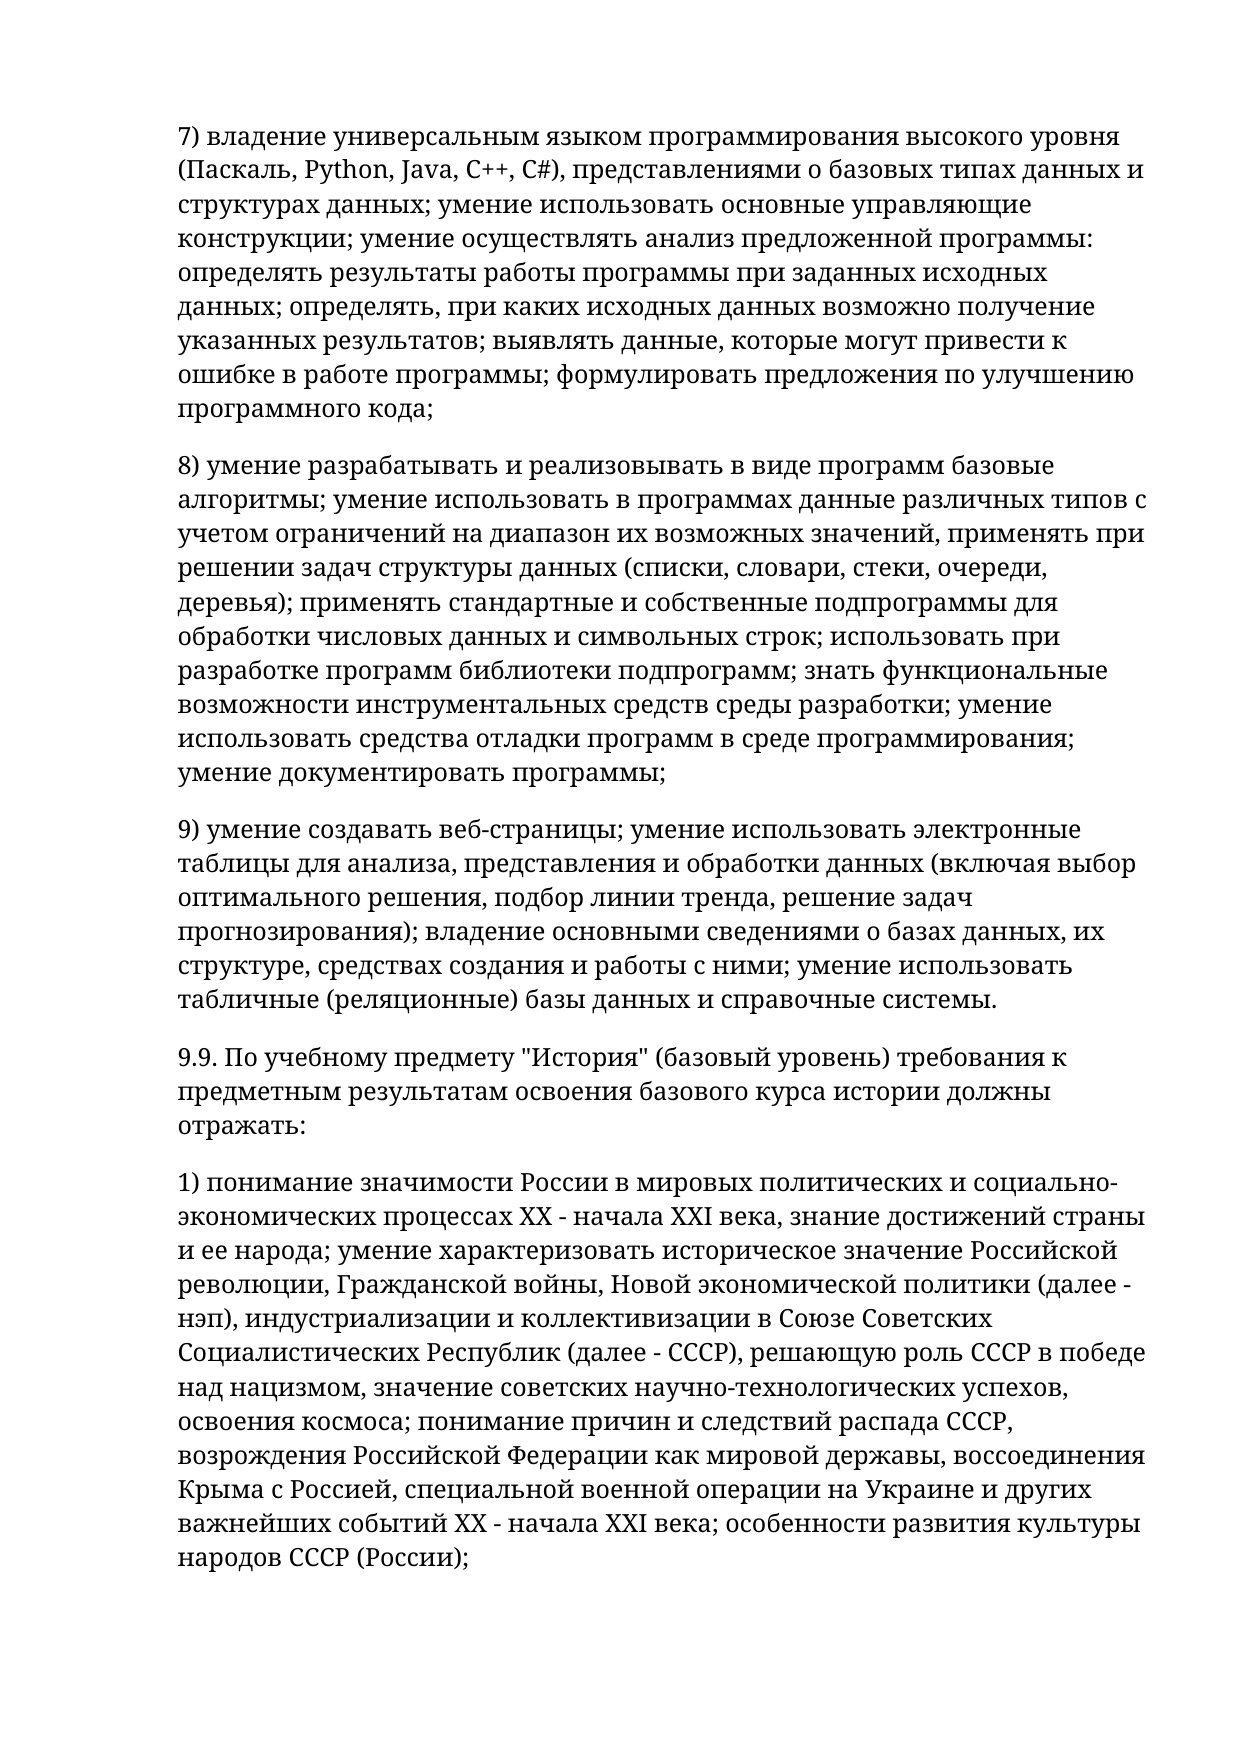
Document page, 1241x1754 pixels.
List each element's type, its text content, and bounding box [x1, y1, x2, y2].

text 9.9. По учебному предмету "История" (базовый уровень) требования к предметным результатам освоения базового курса истории должны отражать: [177, 1039, 1152, 1142]
text 1) понимание значимости России в мировых политических и социально-экономических процессах XX - начала XXI века, знание достижений страны и ее народа; умение характеризовать историческое значение Российской революции, Гражданской войны, Новой экономической политики (далее - нэп), индустриализации и коллективизации в Союзе Советских Социалистических Республик (далее - СССР), решающую роль СССР в победе над нацизмом, значение советских научно-технологических успехов, освоения космоса; понимание причин и следствий распада СССР, возрождения Российской Федерации как мировой державы, воссоединения Крыма с Россией, специальной военной операции на Украине и других важнейших событий XX - начала XXI века; особенности развития культуры народов СССР (России); [177, 1165, 1152, 1573]
text 9) умение создавать веб-страницы; умение использовать электронные таблицы для анализа, представления и обработки данных (включая выбор оптимального решения, подбор линии тренда, решение задач прогнозирования); владение основными сведениями о базах данных, их структуре, средствах создания и работы с ними; умение использовать табличные (реляционные) базы данных и справочные системы. [177, 812, 1152, 1016]
text 7) владение универсальным языком программирования высокого уровня (Паскаль, Python, Java, C++, C#), представлениями о базовых типах данных и структурах данных; умение использовать основные управляющие конструкции; умение осуществлять анализ предложенной программы: определять результаты работы программы при заданных исходных данных; определять, при каких исходных данных возможно получение указанных результатов; выявлять данные, которые могут привести к ошибке в работе программы; формулировать предложения по улучшению программного кода; [177, 118, 1152, 425]
text 8) умение разрабатывать и реализовывать в виде программ базовые алгоритмы; умение использовать в программах данные различных типов с учетом ограничений на диапазон их возможных значений, применять при решении задач структуры данных (списки, словари, стеки, очереди, деревья); применять стандартные и собственные подпрограммы для обработки числовых данных и символьных строк; использовать при разработке программ библиотеки подпрограмм; знать функциональные возможности инструментальных средств среды разработки; умение использовать средства отладки программ в среде программирования; умение документировать программы; [177, 448, 1152, 788]
